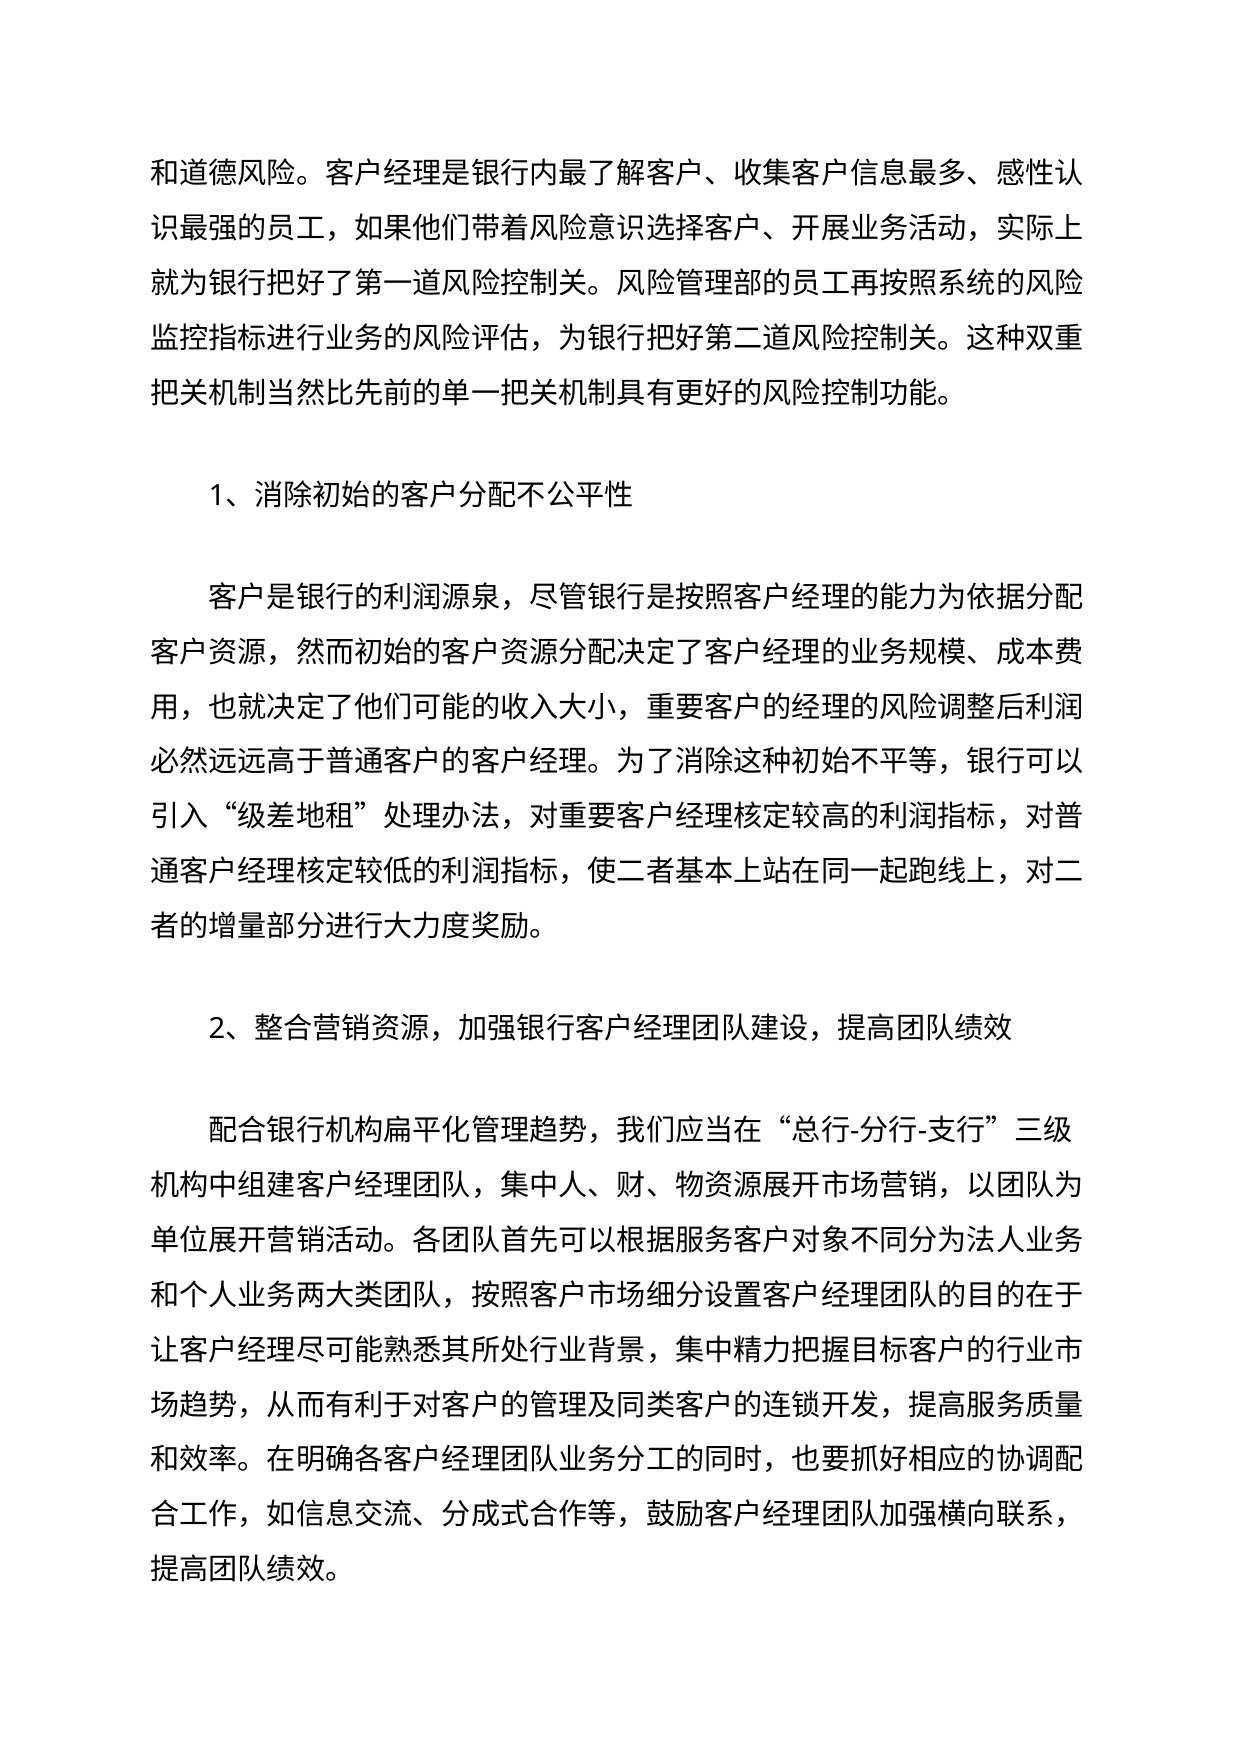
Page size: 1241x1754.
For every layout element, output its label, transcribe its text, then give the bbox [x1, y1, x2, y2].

text 2、整合营销资源，加强银行客户经理团队建设，提高团队绩效 [150, 1004, 1090, 1047]
text 客户是银行的利润源泉，尽管银行是按照客户经理的能力为依据分配客户资源，然而初始的客户资源分配决定了客户经理的业务规模、成本费用，也就决定了他们可能的收入大小，重要客户的经理的风险调整后利润必然远远高于普通客户的客户经理。为了消除这种初始不平等，银行可以引入“级差地租”处理办法，对重要客户经理核定较高的利润指标，对普通客户经理核定较低的利润指标，使二者基本上站在同一起跑线上，对二者的增量部分进行大力度奖励。 [150, 573, 1090, 945]
text 1、消除初始的客户分配不公平性 [150, 471, 1090, 514]
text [150, 150, 1090, 412]
text 配合银行机构扁平化管理趋势，我们应当在“总行-分行-支行”三级机构中组建客户经理团队，集中人、财、物资源展开市场营销，以团队为单位展开营销活动。各团队首先可以根据服务客户对象不同分为法人业务和个人业务两大类团队，按照客户市场细分设置客户经理团队的目的在于让客户经理尽可能熟悉其所处行业背景，集中精力把握目标客户的行业市场趋势，从而有利于对客户的管理及同类客户的连锁开发，提高服务质量和效率。在明确各客户经理团队业务分工的同时，也要抓好相应的协调配合工作，如信息交流、分成式合作等，鼓励客户经理团队加强横向联系，提高团队绩效。 [150, 1106, 1090, 1588]
